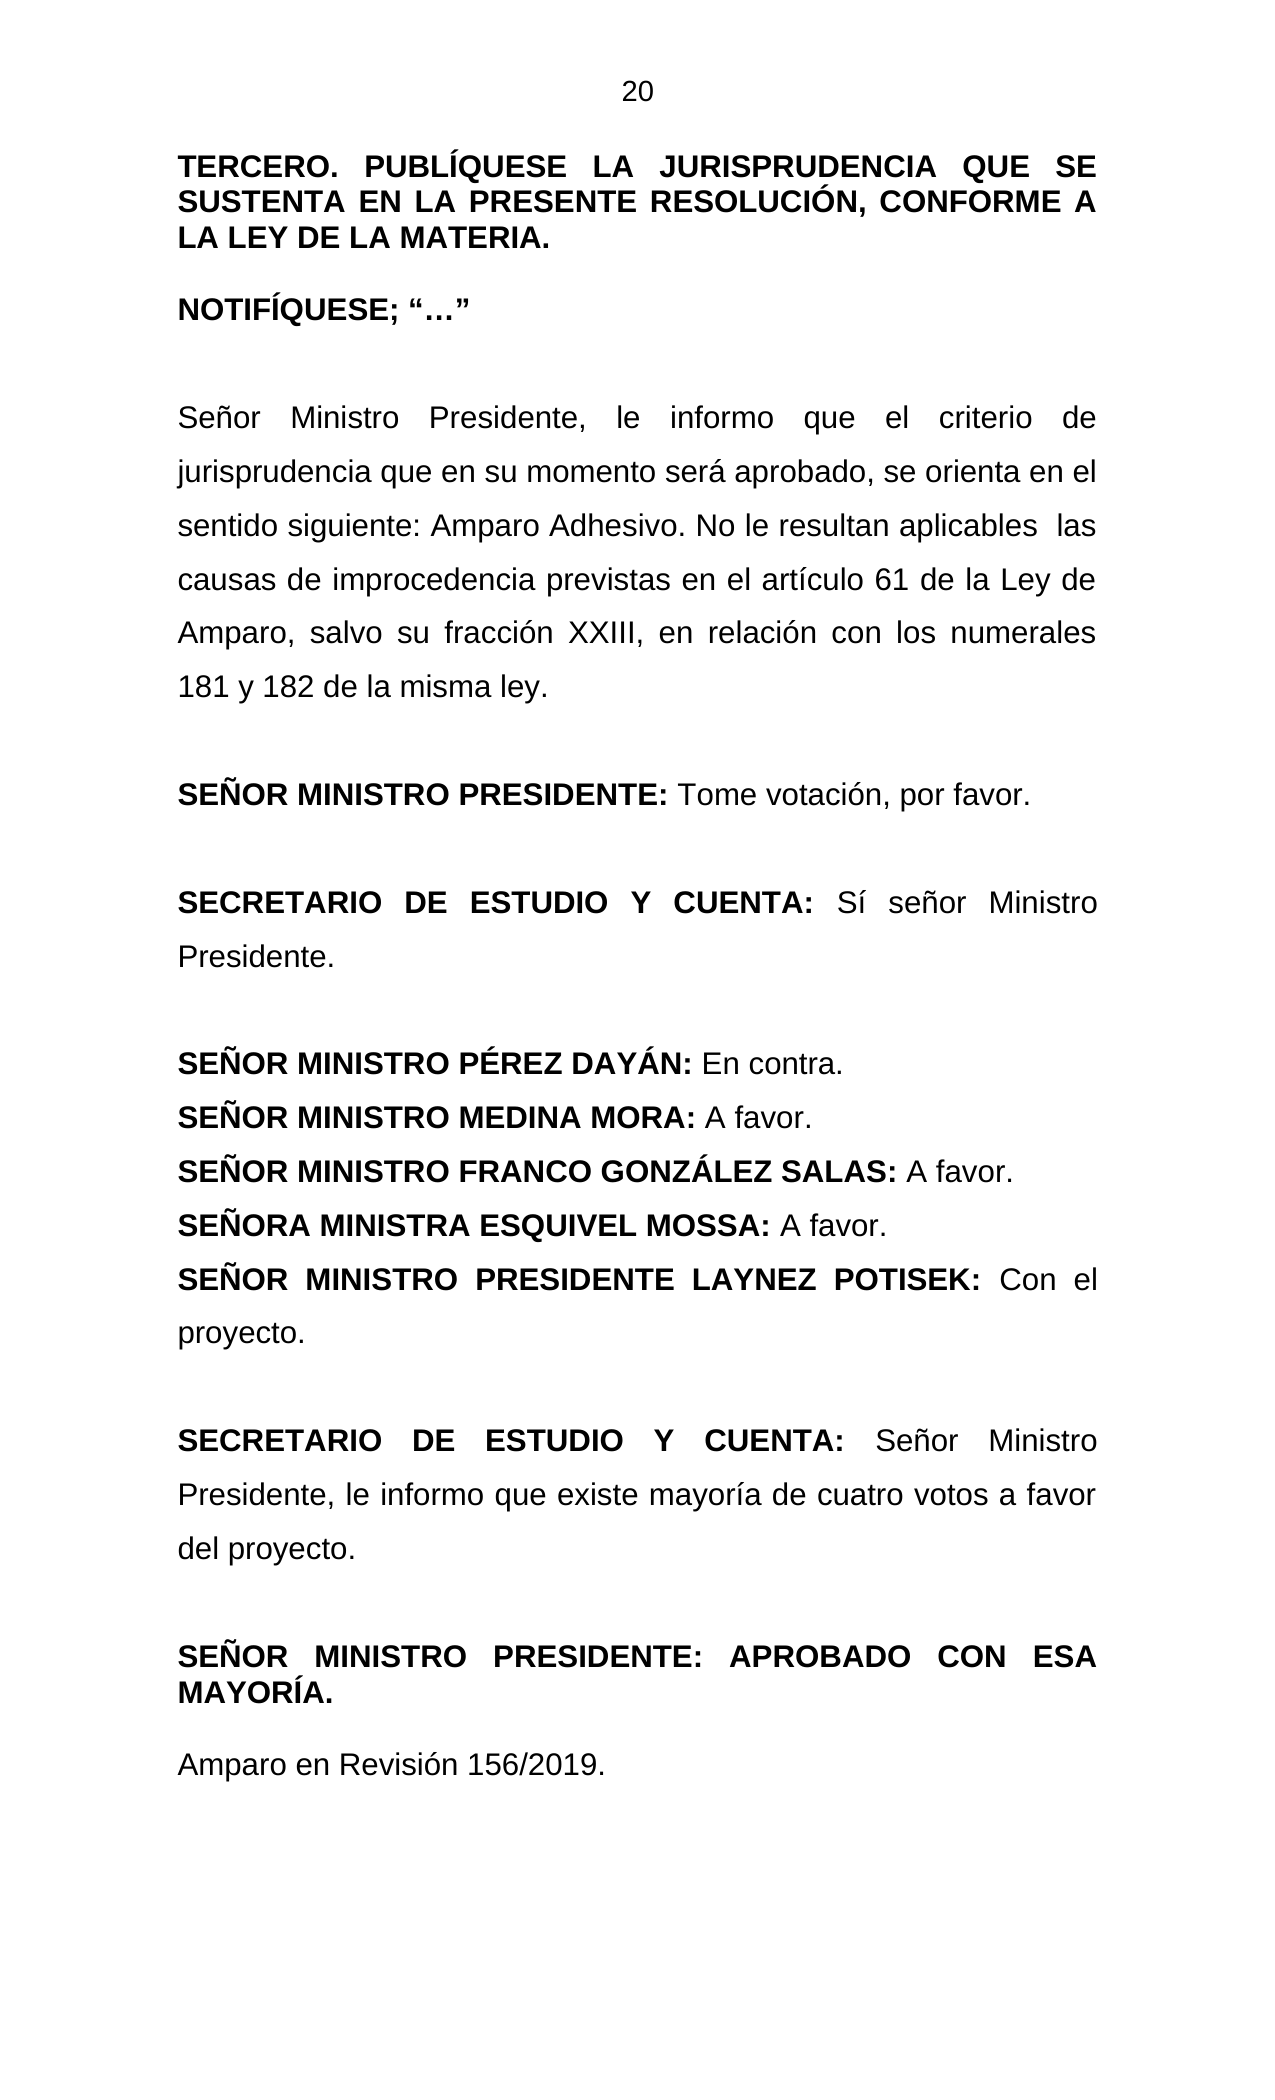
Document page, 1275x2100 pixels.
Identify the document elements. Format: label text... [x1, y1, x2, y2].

text SEÑOR MINISTRO PRESIDENTE LAYNEZ POTISEK: Con el proyecto. [177, 1261, 1098, 1351]
text SEÑOR MINISTRO PRESIDENTE: APROBADO CON ESA MAYORÍA. [177, 1638, 1098, 1709]
text TERCERO. PUBLÍQUESE LA JURISPRUDENCIA QUE SE SUSTENTA EN LA PRESENTE RESOLUCIÓN, CONFORME A LA LEY DE LA MATERIA. [177, 148, 1098, 255]
text SEÑOR MINISTRO PÉREZ DAYÁN: En contra. [177, 1045, 1098, 1081]
text SEÑOR MINISTRO FRANCO GONZÁLEZ SALAS: A favor. [177, 1153, 1098, 1189]
text Señor Ministro Presidente, le informo que el criterio de jurisprudencia que en su momento será aprobado, se orienta en el sentido siguiente: Amparo Adhesivo. No le resultan aplicables las causas de improcedencia previstas en el artículo 61 de la Ley de Amparo, salvo su fracción XXIII, en relación con los numerales 181 y 182 de la misma ley. [177, 399, 1098, 704]
text SEÑOR MINISTRO MEDINA MORA: A favor. [177, 1099, 1098, 1135]
text NOTIFÍQUESE; “…” [177, 291, 1098, 327]
text SECRETARIO DE ESTUDIO Y CUENTA: Sí señor Ministro Presidente. [177, 884, 1098, 973]
text SEÑOR MINISTRO PRESIDENTE: Tome votación, por favor. [177, 776, 1098, 812]
text SEÑORA MINISTRA ESQUIVEL MOSSA: A favor. [177, 1207, 1098, 1243]
text SECRETARIO DE ESTUDIO Y CUENTA: Señor Ministro Presidente, le informo que existe mayoría de cuatro votos a favor del proyecto. [177, 1422, 1098, 1566]
text Amparo en Revisión 156/2019. [177, 1746, 1098, 1781]
